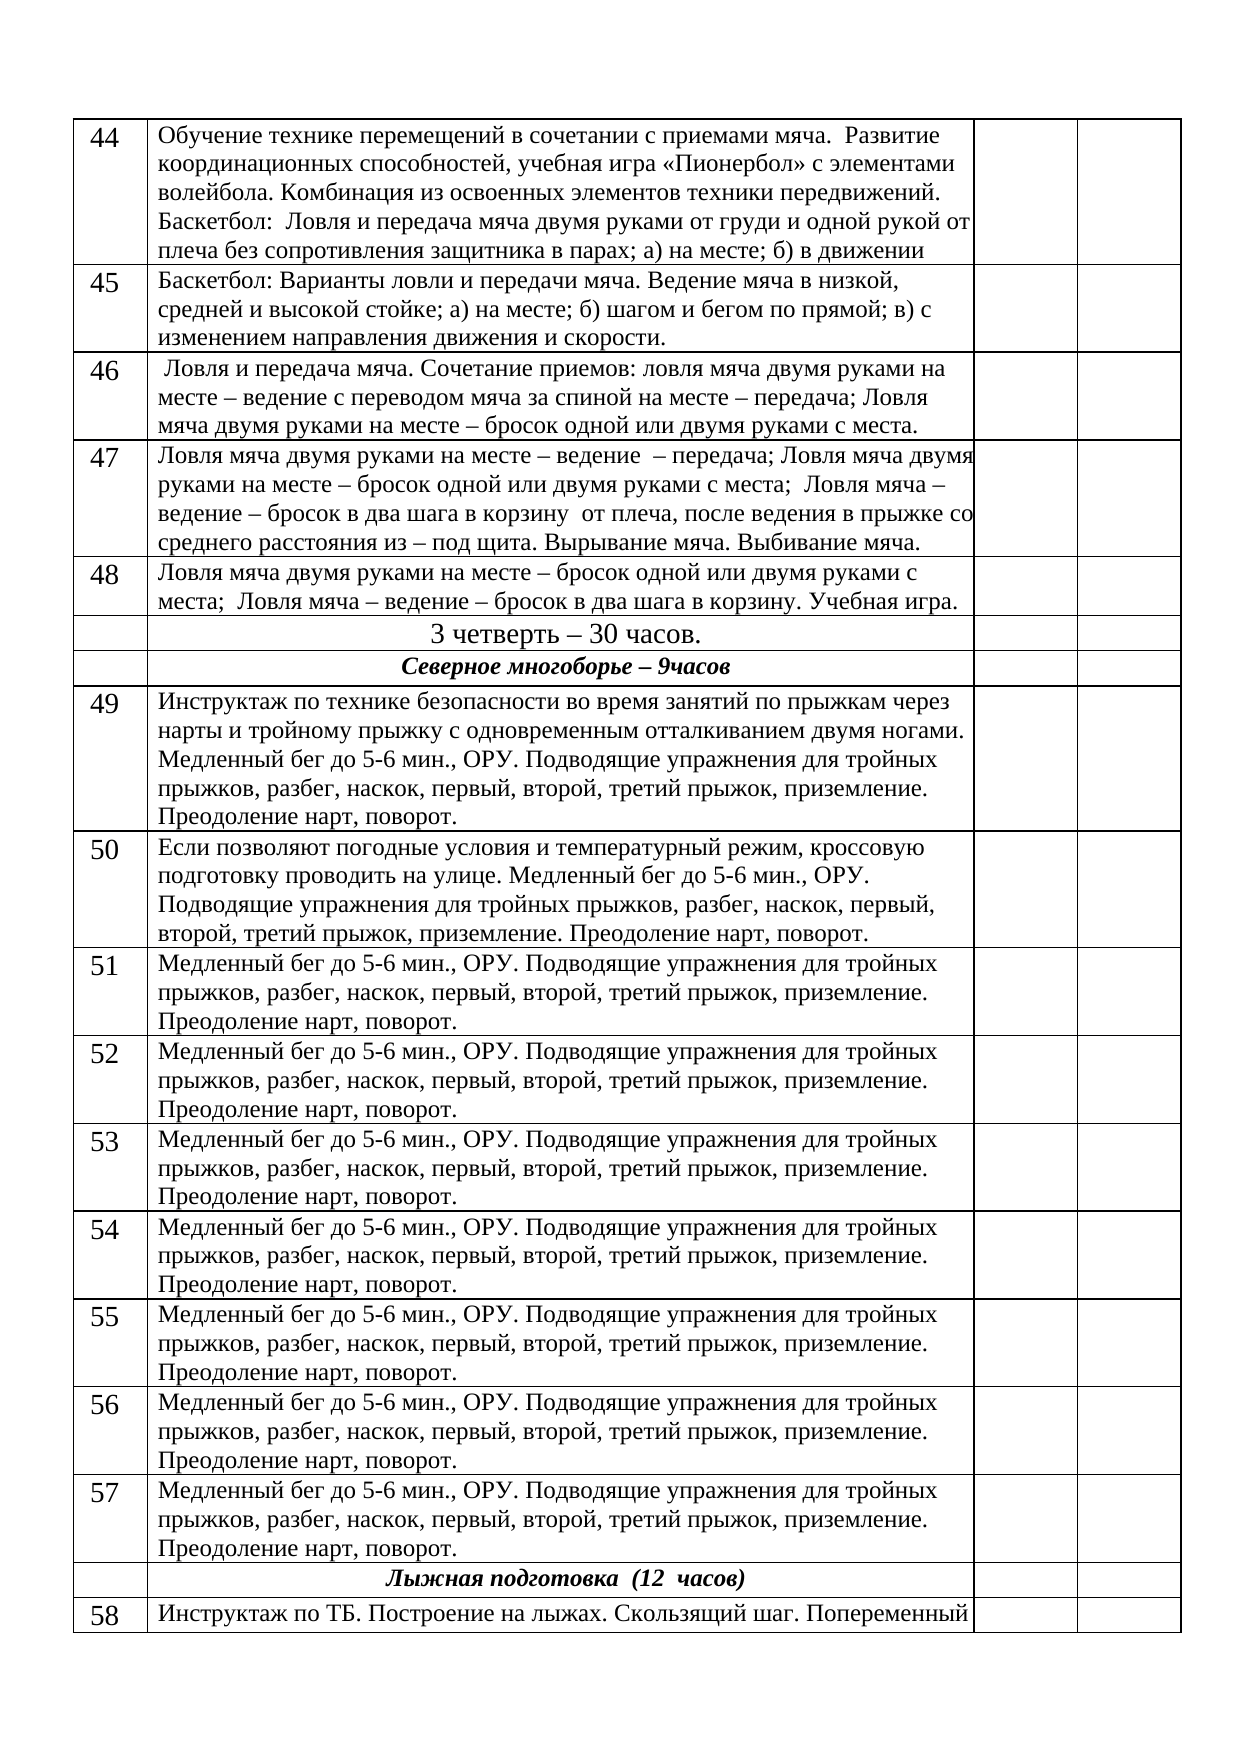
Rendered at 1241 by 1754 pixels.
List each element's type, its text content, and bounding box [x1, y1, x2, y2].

table_cell [975, 616, 1077, 650]
table_cell [1078, 1387, 1180, 1474]
table_cell [1078, 265, 1180, 351]
table_cell [975, 948, 1077, 1034]
table_cell [1078, 832, 1180, 947]
table_cell [975, 1475, 1077, 1561]
table_cell Ловля мяча двумя руками на месте – ведение – передача; Ловля мяча двумя руками на месте – бросок одной или двумя руками с места; Ловля мяча – ведение – бросок в два шага в корзину от плеча, после ведения в прыжке со среднего расстояния из – под щита. Вырывание мяча. Выбивание мяча. [148, 441, 973, 556]
table_cell [1078, 353, 1180, 439]
table_cell Медленный бег до 5-6 мин., ОРУ. Подводящие упражнения для тройных прыжков, разбег, наскок, первый, второй, третий прыжок, приземление. Преодоление нарт, поворот. [148, 1387, 973, 1474]
table_cell [1078, 948, 1180, 1034]
table_cell [975, 120, 1077, 263]
table_cell Медленный бег до 5-6 мин., ОРУ. Подводящие упражнения для тройных прыжков, разбег, наскок, первый, второй, третий прыжок, приземление. Преодоление нарт, поворот. [148, 1475, 973, 1561]
table_cell 55 [74, 1300, 147, 1386]
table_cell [148, 1598, 973, 1632]
table_cell 57 [74, 1475, 147, 1561]
table_cell Баскетбол: Варианты ловли и передачи мяча. Ведение мяча в низкой, средней и высокой стойке; а) на месте; б) шагом и бегом по прямой; в) с изменением направления движения и скорости. [148, 265, 973, 351]
table_cell [74, 651, 147, 685]
table_cell [1078, 557, 1180, 615]
table_cell [1078, 1036, 1180, 1122]
table_cell Если позволяют погодные условия и температурный режим, кроссовую подготовку проводить на улице. Медленный бег до 5-6 мин., ОРУ. Подводящие упражнения для тройных прыжков, разбег, наскок, первый, второй, третий прыжок, приземление. Преодоление нарт, поворот. [148, 832, 973, 947]
table_cell [975, 1300, 1077, 1386]
table_cell Медленный бег до 5-6 мин., ОРУ. Подводящие упражнения для тройных прыжков, разбег, наскок, первый, второй, третий прыжок, приземление. Преодоление нарт, поворот. [148, 1300, 973, 1386]
table_cell Медленный бег до 5-6 мин., ОРУ. Подводящие упражнения для тройных прыжков, разбег, наскок, первый, второй, третий прыжок, приземление. Преодоление нарт, поворот. [148, 1036, 973, 1122]
table_cell Лыжная подготовка (12 часов) [148, 1563, 973, 1597]
table_cell [975, 1212, 1077, 1298]
table_cell [975, 353, 1077, 439]
table_cell [1078, 1300, 1180, 1386]
table_cell [1078, 1475, 1180, 1561]
table_cell [975, 1598, 1077, 1632]
table_cell [975, 1124, 1077, 1210]
table_cell [1078, 651, 1180, 685]
table_cell [975, 441, 1077, 556]
table_cell [74, 616, 147, 650]
table_cell 53 [74, 1124, 147, 1210]
table_cell 3 четверть – 30 часов. [148, 616, 973, 650]
table_cell Ловля и передача мяча. Сочетание приемов: ловля мяча двумя руками на месте – ведение с переводом мяча за спиной на месте – передача; Ловля мяча двумя руками на месте – бросок одной или двумя руками с места. [148, 353, 973, 439]
table_cell 58 [74, 1598, 147, 1632]
table_cell [975, 832, 1077, 947]
table_cell Северное многоборье – 9часов [148, 651, 973, 685]
table_cell 44 [74, 120, 147, 263]
table_cell 47 [74, 441, 147, 556]
table_cell [74, 1563, 147, 1597]
table_cell [975, 557, 1077, 615]
table_cell [1078, 1563, 1180, 1597]
table_cell 45 [74, 265, 147, 351]
table_cell 56 [74, 1387, 147, 1474]
table_cell Медленный бег до 5-6 мин., ОРУ. Подводящие упражнения для тройных прыжков, разбег, наскок, первый, второй, третий прыжок, приземление. Преодоление нарт, поворот. [148, 1124, 973, 1210]
table_cell 49 [74, 687, 147, 830]
table_cell Обучение технике перемещений в сочетании с приемами мяча. Развитие координационных способностей, учебная игра «Пионербол» с элементами волейбола. Комбинация из освоенных элементов техники передвижений. Баскетбол: Ловля и передача мяча двумя руками от груди и одной рукой от плеча без сопротивления защитника в парах; а) на месте; б) в движении [148, 120, 973, 263]
table_cell 54 [74, 1212, 147, 1298]
table_cell [1078, 616, 1180, 650]
table_cell [975, 1563, 1077, 1597]
table_cell 52 [74, 1036, 147, 1122]
table_cell Ловля мяча двумя руками на месте – бросок одной или двумя руками с места; Ловля мяча – ведение – бросок в два шага в корзину. Учебная игра. [148, 557, 973, 615]
table_cell [975, 651, 1077, 685]
table_cell 51 [74, 948, 147, 1034]
table_cell Медленный бег до 5-6 мин., ОРУ. Подводящие упражнения для тройных прыжков, разбег, наскок, первый, второй, третий прыжок, приземление. Преодоление нарт, поворот. [148, 1212, 973, 1298]
table_cell 50 [74, 832, 147, 947]
table_cell [975, 265, 1077, 351]
table_cell [975, 1387, 1077, 1474]
table_cell Инструктаж по технике безопасности во время занятий по прыжкам через нарты и тройному прыжку с одновременным отталкиванием двумя ногами. Медленный бег до 5-6 мин., ОРУ. Подводящие упражнения для тройных прыжков, разбег, наскок, первый, второй, третий прыжок, приземление. Преодоление нарт, поворот. [148, 687, 973, 830]
table_cell [1078, 687, 1180, 830]
table_cell 46 [74, 353, 147, 439]
table_cell [975, 687, 1077, 830]
table_cell [1078, 1598, 1180, 1632]
table_cell Медленный бег до 5-6 мин., ОРУ. Подводящие упражнения для тройных прыжков, разбег, наскок, первый, второй, третий прыжок, приземление. Преодоление нарт, поворот. [148, 948, 973, 1034]
table_cell [975, 1036, 1077, 1122]
table_cell [1078, 1212, 1180, 1298]
table_cell [1078, 441, 1180, 556]
table_cell 48 [74, 557, 147, 615]
table_cell [1078, 1124, 1180, 1210]
table_cell [1078, 120, 1180, 263]
